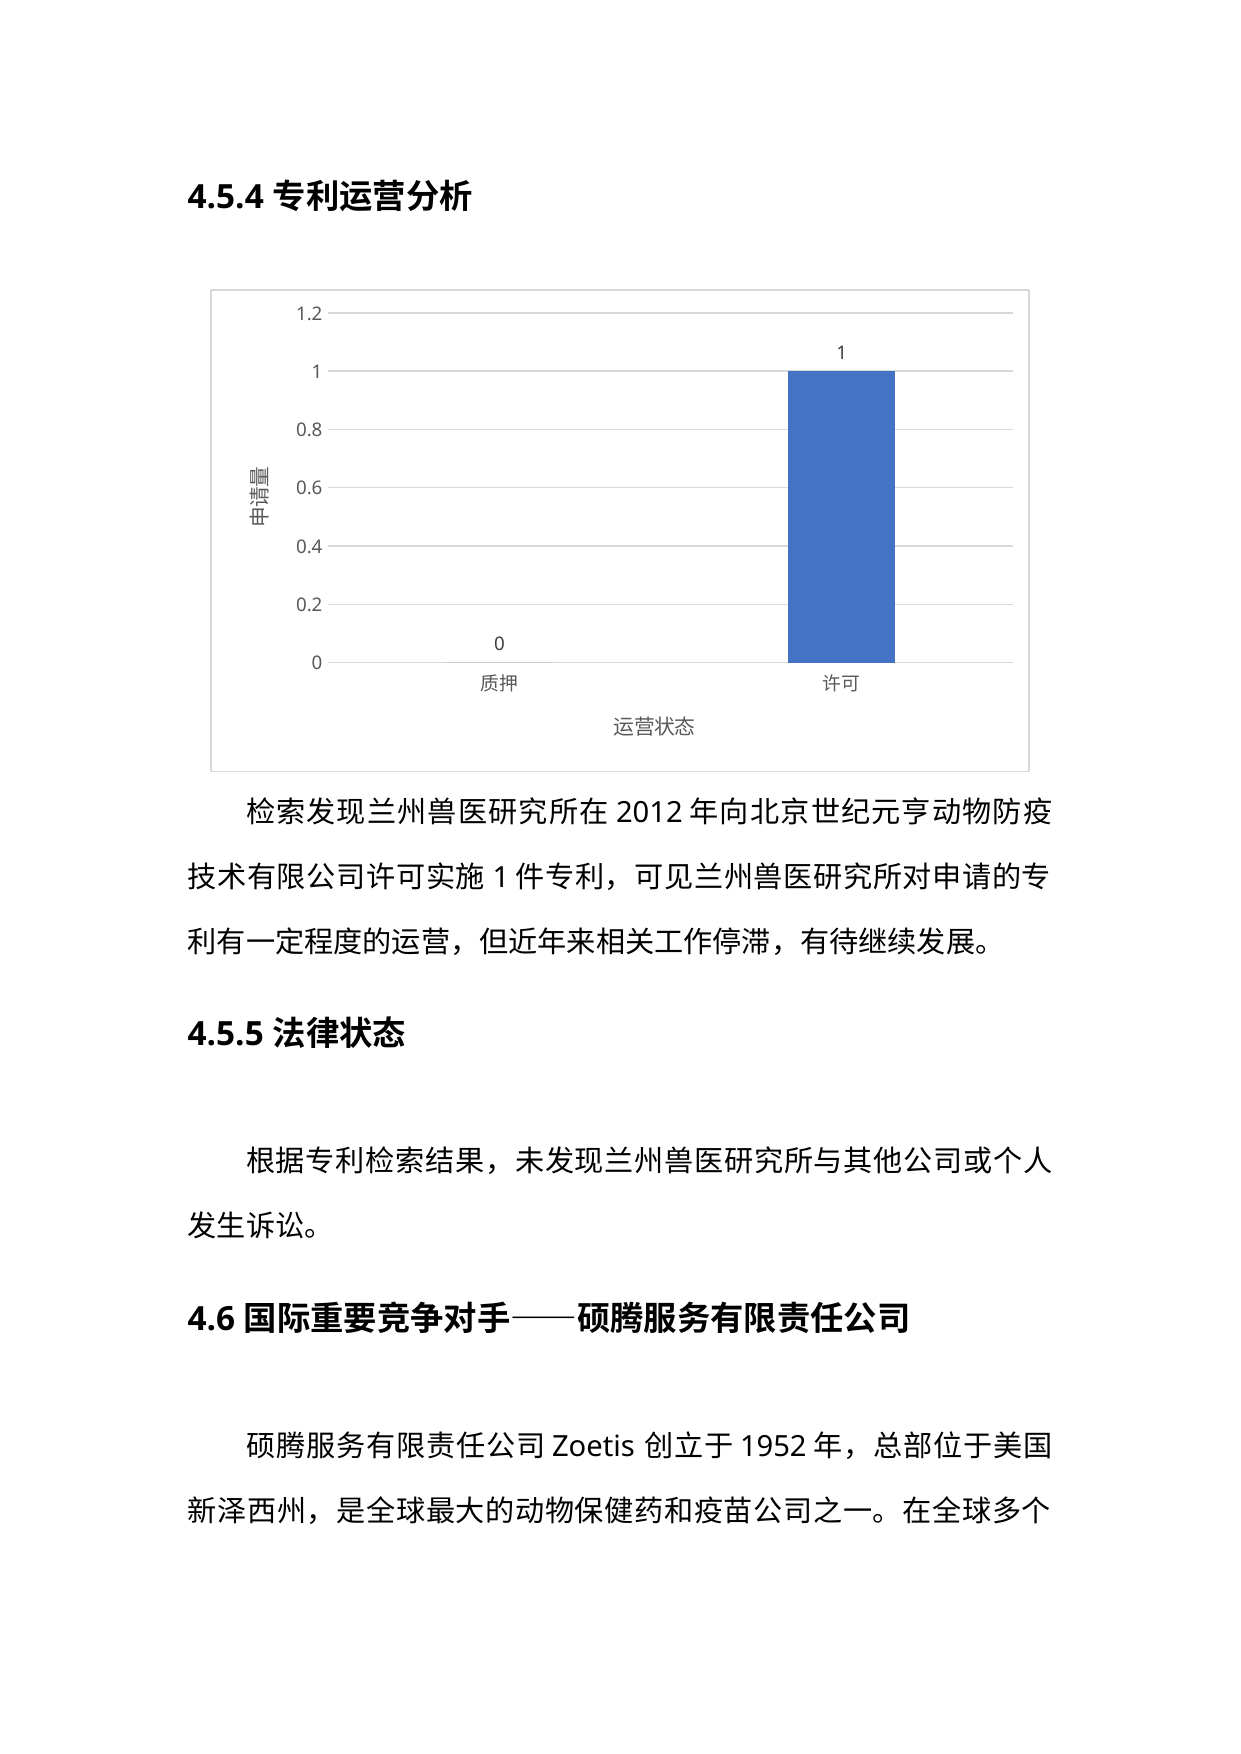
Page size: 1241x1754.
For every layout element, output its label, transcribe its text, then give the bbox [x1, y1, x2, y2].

subtitle 4.5.5 法律状态 [187, 999, 1053, 1064]
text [187, 1411, 1053, 1541]
subtitle 4.5.4 专利运营分析 [187, 162, 1053, 227]
text 根据专利检索结果，未发现兰州兽医研究所与其他公司或个人发生诉讼。 [187, 1126, 1053, 1256]
subtitle 4.6 国际重要竞争对手——硕腾服务有限责任公司 [187, 1283, 1053, 1348]
text 检索发现兰州兽医研究所在2012年向北京世纪元亨动物防疫技术有限公司许可实施1件专利，可见兰州兽医研究所对申请的专利有一定程度的运营，但近年来相关工作停滞，有待继续发展。 [187, 777, 1053, 972]
